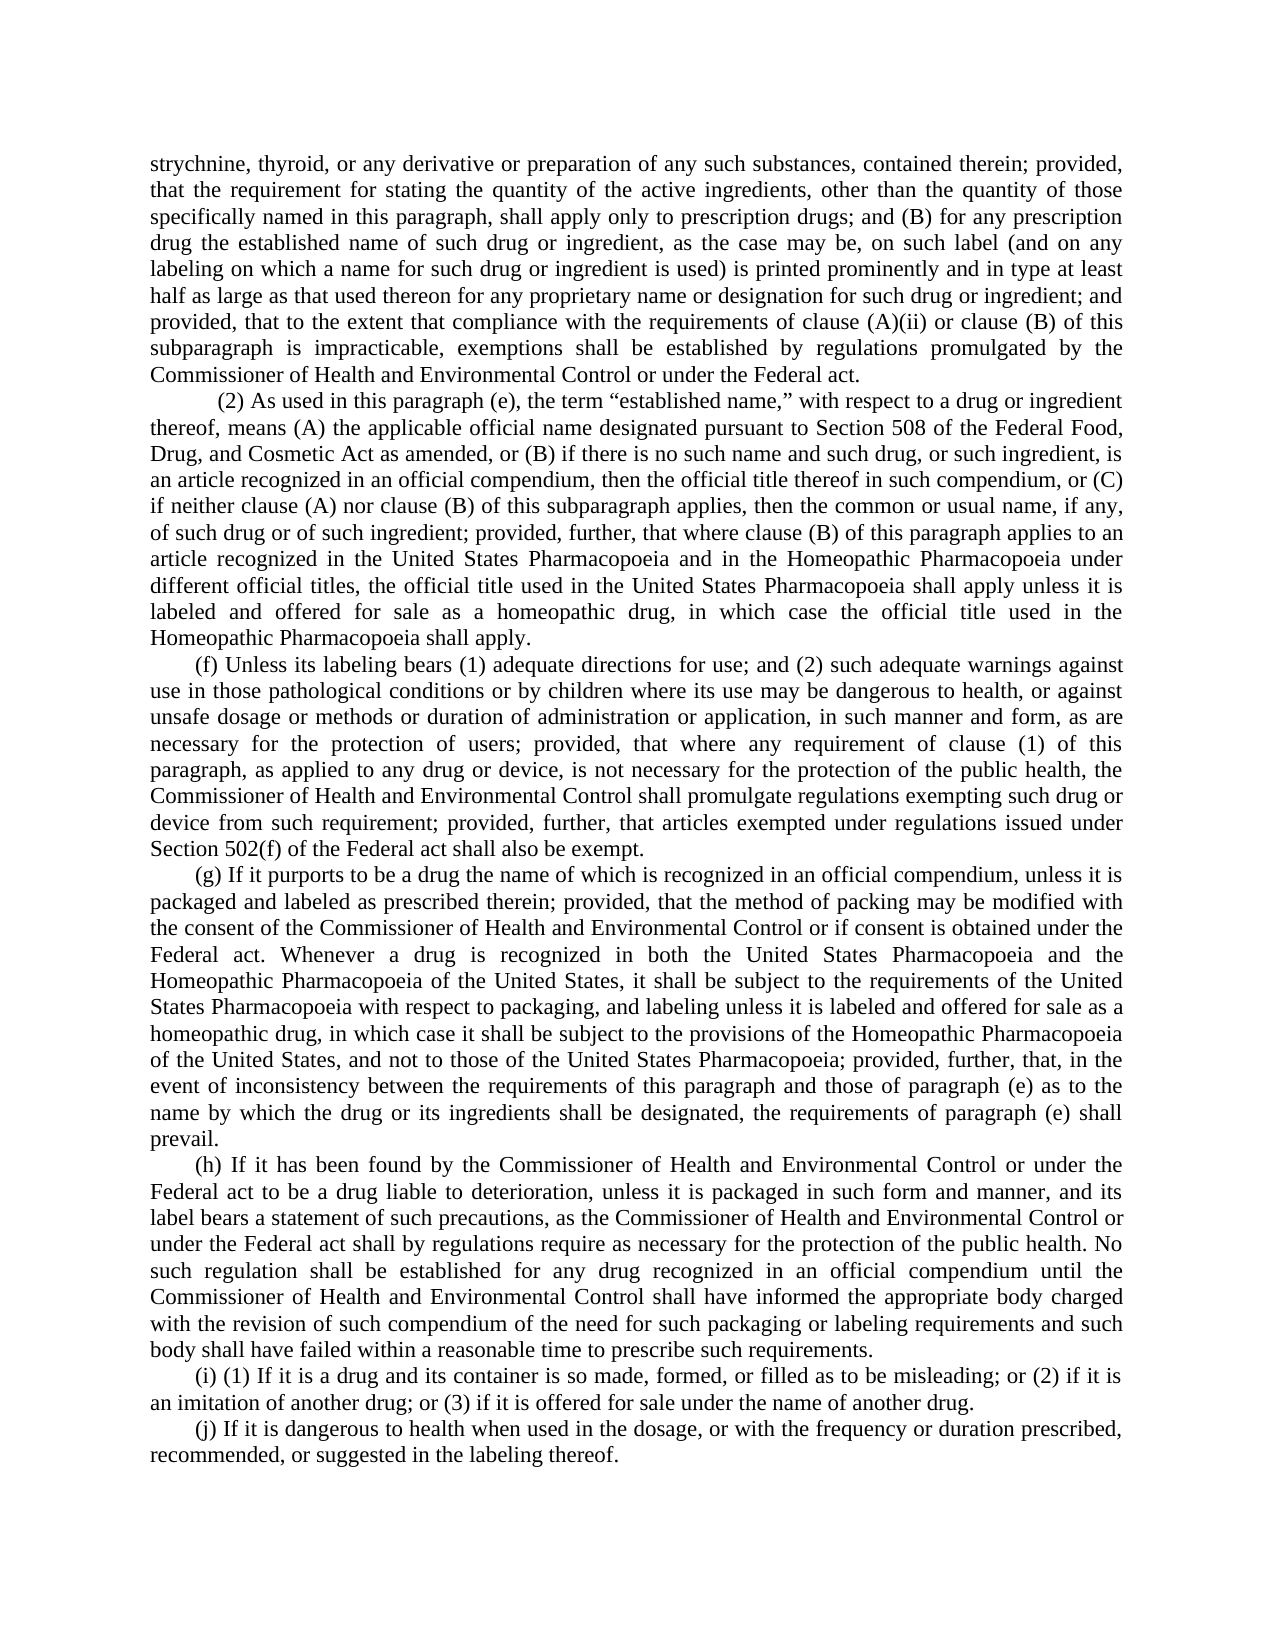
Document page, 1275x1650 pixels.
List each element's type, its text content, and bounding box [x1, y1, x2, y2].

text (g) If it purports to be a drug the name of which is recognized in an official compendium, unless it is packaged and labeled as prescribed therein; provided, that the method of packing may be modified with the consent of the Commissioner of Health and Environmental Control or if consent is obtained under the Federal act. Whenever a drug is recognized in both the United States Pharmacopoeia and the Homeopathic Pharmacopoeia of the United States, it shall be subject to the requirements of the United States Pharmacopoeia with respect to packaging, and labeling unless it is labeled and offered for sale as a homeopathic drug, in which case it shall be subject to the provisions of the Homeopathic Pharmacopoeia of the United States, and not to those of the United States Pharmacopoeia; provided, further, that, in the event of inconsistency between the requirements of this paragraph and those of paragraph (e) as to the name by which the drug or its ingredients shall be designated, the requirements of paragraph (e) shall prevail. [150, 862, 1125, 1151]
text (2) As used in this paragraph (e), the term “established name,” with respect to a drug or ingredient thereof, means (A) the applicable official name designated pursuant to Section 508 of the Federal Food, Drug, and Cosmetic Act as amended, or (B) if there is no such name and such drug, or such ingredient, is an article recognized in an official compendium, then the official title thereof in such compendium, or (C) if neither clause (A) nor clause (B) of this subparagraph applies, then the common or usual name, if any, of such drug or of such ingredient; provided, further, that where clause (B) of this paragraph applies to an article recognized in the United States Pharmacopoeia and in the Homeopathic Pharmacopoeia under different official titles, the official title used in the United States Pharmacopoeia shall apply unless it is labeled and offered for sale as a homeopathic drug, in which case the official title used in the Homeopathic Pharmacopoeia shall apply. [150, 387, 1125, 651]
text (f) Unless its labeling bears (1) adequate directions for use; and (2) such adequate warnings against use in those pathological conditions or by children where its use may be dangerous to health, or against unsafe dosage or methods or duration of administration or application, in such manner and form, as are necessary for the protection of users; provided, that where any requirement of clause (1) of this paragraph, as applied to any drug or device, is not necessary for the protection of the public health, the Commissioner of Health and Environmental Control shall promulgate regulations exempting such drug or device from such requirement; provided, further, that articles exempted under regulations issued under Section 502(f) of the Federal act shall also be exempt. [150, 651, 1125, 862]
text (j) If it is dangerous to health when used in the dosage, or with the frequency or duration prescribed, recommended, or suggested in the labeling thereof. [150, 1415, 1125, 1468]
text (h) If it has been found by the Commissioner of Health and Environmental Control or under the Federal act to be a drug liable to deterioration, unless it is packaged in such form and manner, and its label bears a statement of such precautions, as the Commissioner of Health and Environmental Control or under the Federal act shall by regulations require as necessary for the protection of the public health. No such regulation shall be established for any drug recognized in an official compendium until the Commissioner of Health and Environmental Control shall have informed the appropriate body charged with the revision of such compendium of the need for such packaging or labeling requirements and such body shall have failed within a reasonable time to prescribe such requirements. [150, 1151, 1125, 1362]
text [150, 150, 1125, 387]
text (i) (1) If it is a drug and its container is so made, formed, or filled as to be misleading; or (2) if it is an imitation of another drug; or (3) if it is offered for sale under the name of another drug. [150, 1362, 1125, 1415]
